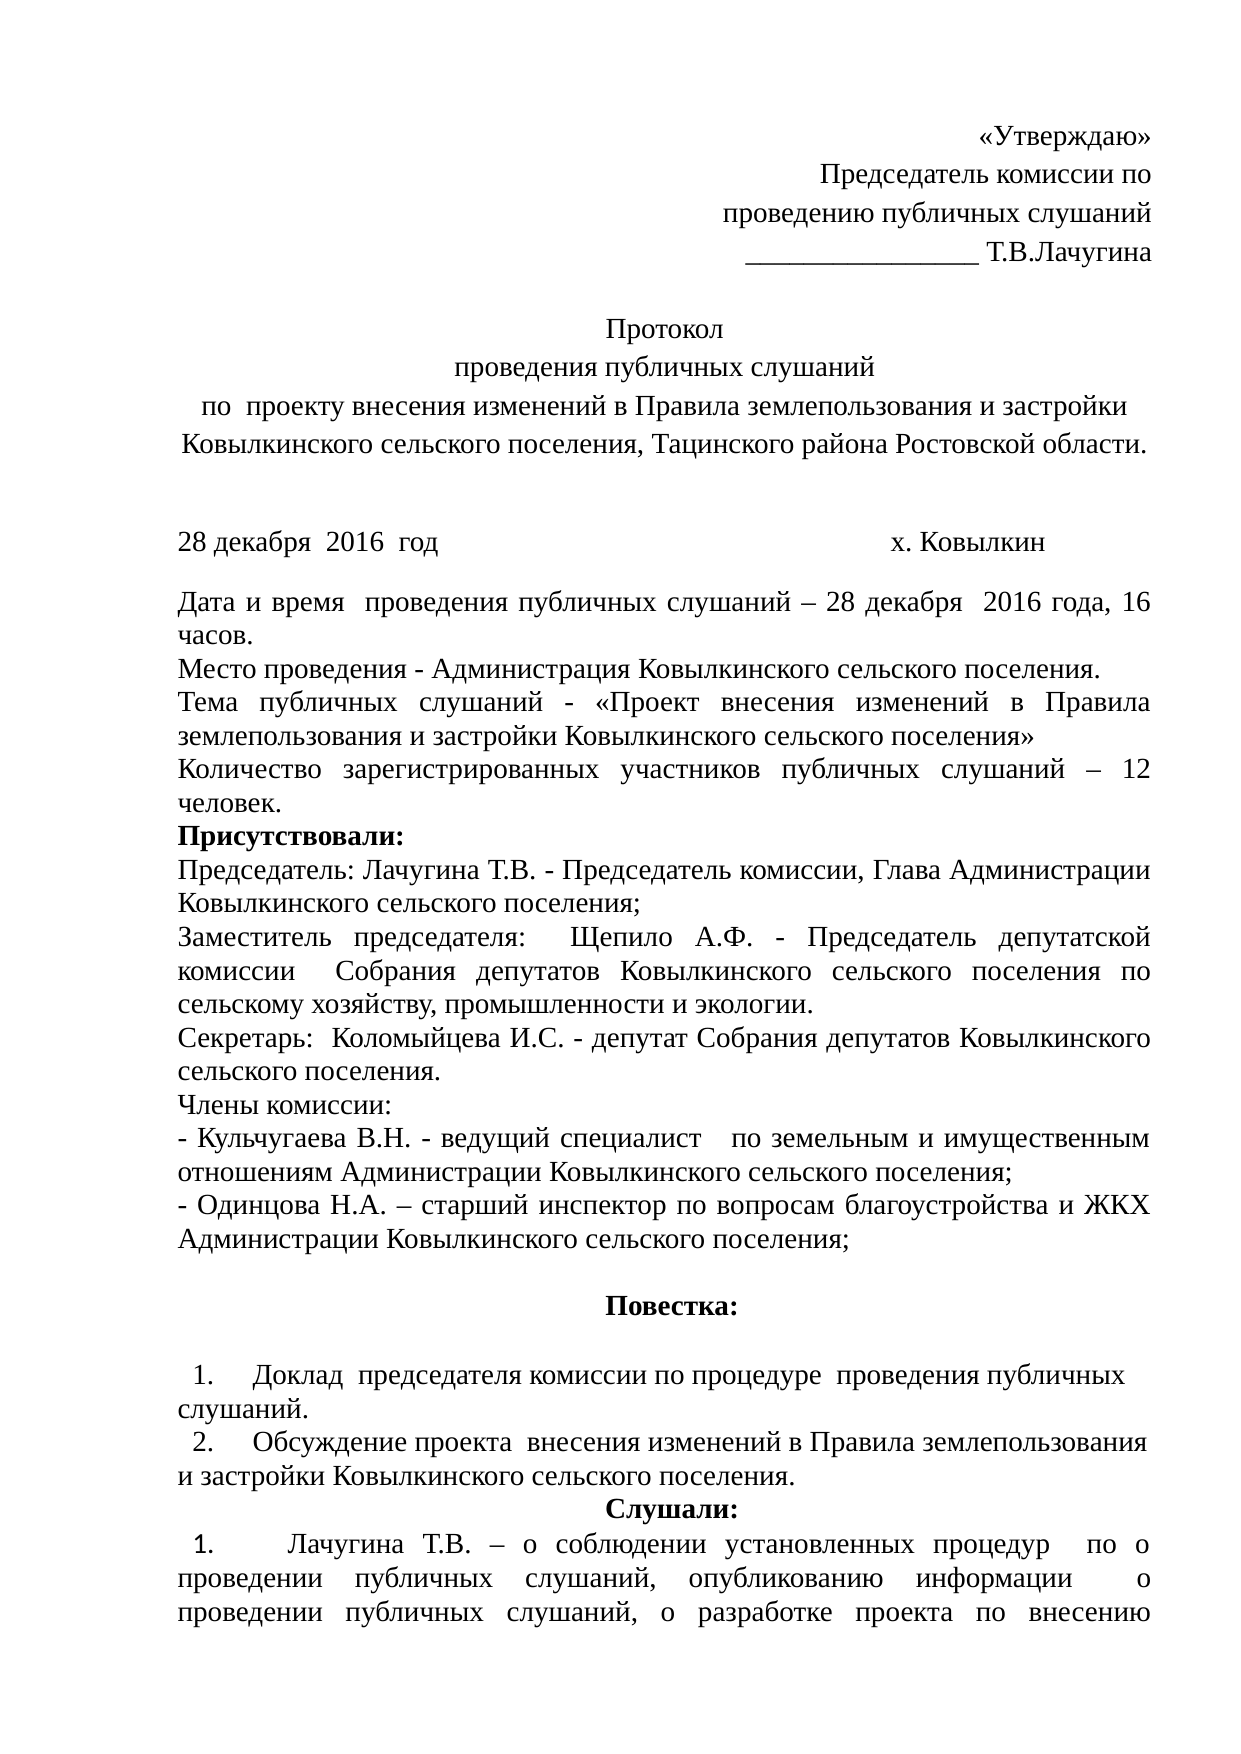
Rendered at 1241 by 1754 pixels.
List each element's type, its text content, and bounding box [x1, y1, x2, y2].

list Обсуждение проекта внесения изменений в Правила землепользования и застройки Ковылкинского сельского поселения. [177, 1424, 1152, 1491]
list Доклад председателя комиссии по процедуре проведения публичных слушаний. [177, 1357, 1152, 1424]
text Председатель комиссии по [177, 157, 1152, 190]
text Повестка: [177, 1288, 1152, 1322]
text 28 декабря 2016 год х. Ковылкин [177, 524, 1152, 558]
text Протокол [177, 311, 1152, 344]
text - Одинцова Н.А. – старший инспектор по вопросам благоустройства и ЖКХ Администрации Ковылкинского сельского поселения; [177, 1187, 1152, 1254]
text Члены комиссии: [177, 1087, 1152, 1120]
text проведению публичных слушаний [177, 195, 1152, 229]
text Секретарь: Коломыйцева И.С. - депутат Собрания депутатов Ковылкинского сельского поселения. [177, 1020, 1152, 1087]
text Дата и время проведения публичных слушаний – 28 декабря 2016 года, 16 часов. [177, 584, 1152, 651]
text проведения публичных слушаний [177, 349, 1152, 383]
text Присутствовали: [177, 818, 1152, 852]
text Количество зарегистрированных участников публичных слушаний – 12 человек. [177, 751, 1152, 818]
text - Кульчугаева В.Н. - ведущий специалист по земельным и имущественным отношениям Администрации Ковылкинского сельского поселения; [177, 1120, 1152, 1187]
text «Утверждаю» [177, 118, 1152, 152]
text Тема публичных слушаний - «Проект внесения изменений в Правила землепользования и застройки Ковылкинского сельского поселения» [177, 684, 1152, 751]
text Место проведения - Администрация Ковылкинского сельского поселения. [177, 651, 1152, 684]
text ________________ Т.В.Лачугина [177, 234, 1152, 267]
text Заместитель председателя: Щепило А.Ф. - Председатель депутатской комиссии Собрания депутатов Ковылкинского сельского поселения по сельскому хозяйству, промышленности и экологии. [177, 919, 1152, 1020]
text Слушали: [192, 1491, 1152, 1525]
text Председатель: Лачугина Т.В. - Председатель комиссии, Глава Администрации Ковылкинского сельского поселения; [177, 852, 1152, 919]
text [177, 1525, 1152, 1628]
text по проекту внесения изменений в Правила землепользования и застройки Ковылкинского сельского поселения, Тацинского района Ростовской области. [177, 388, 1152, 460]
